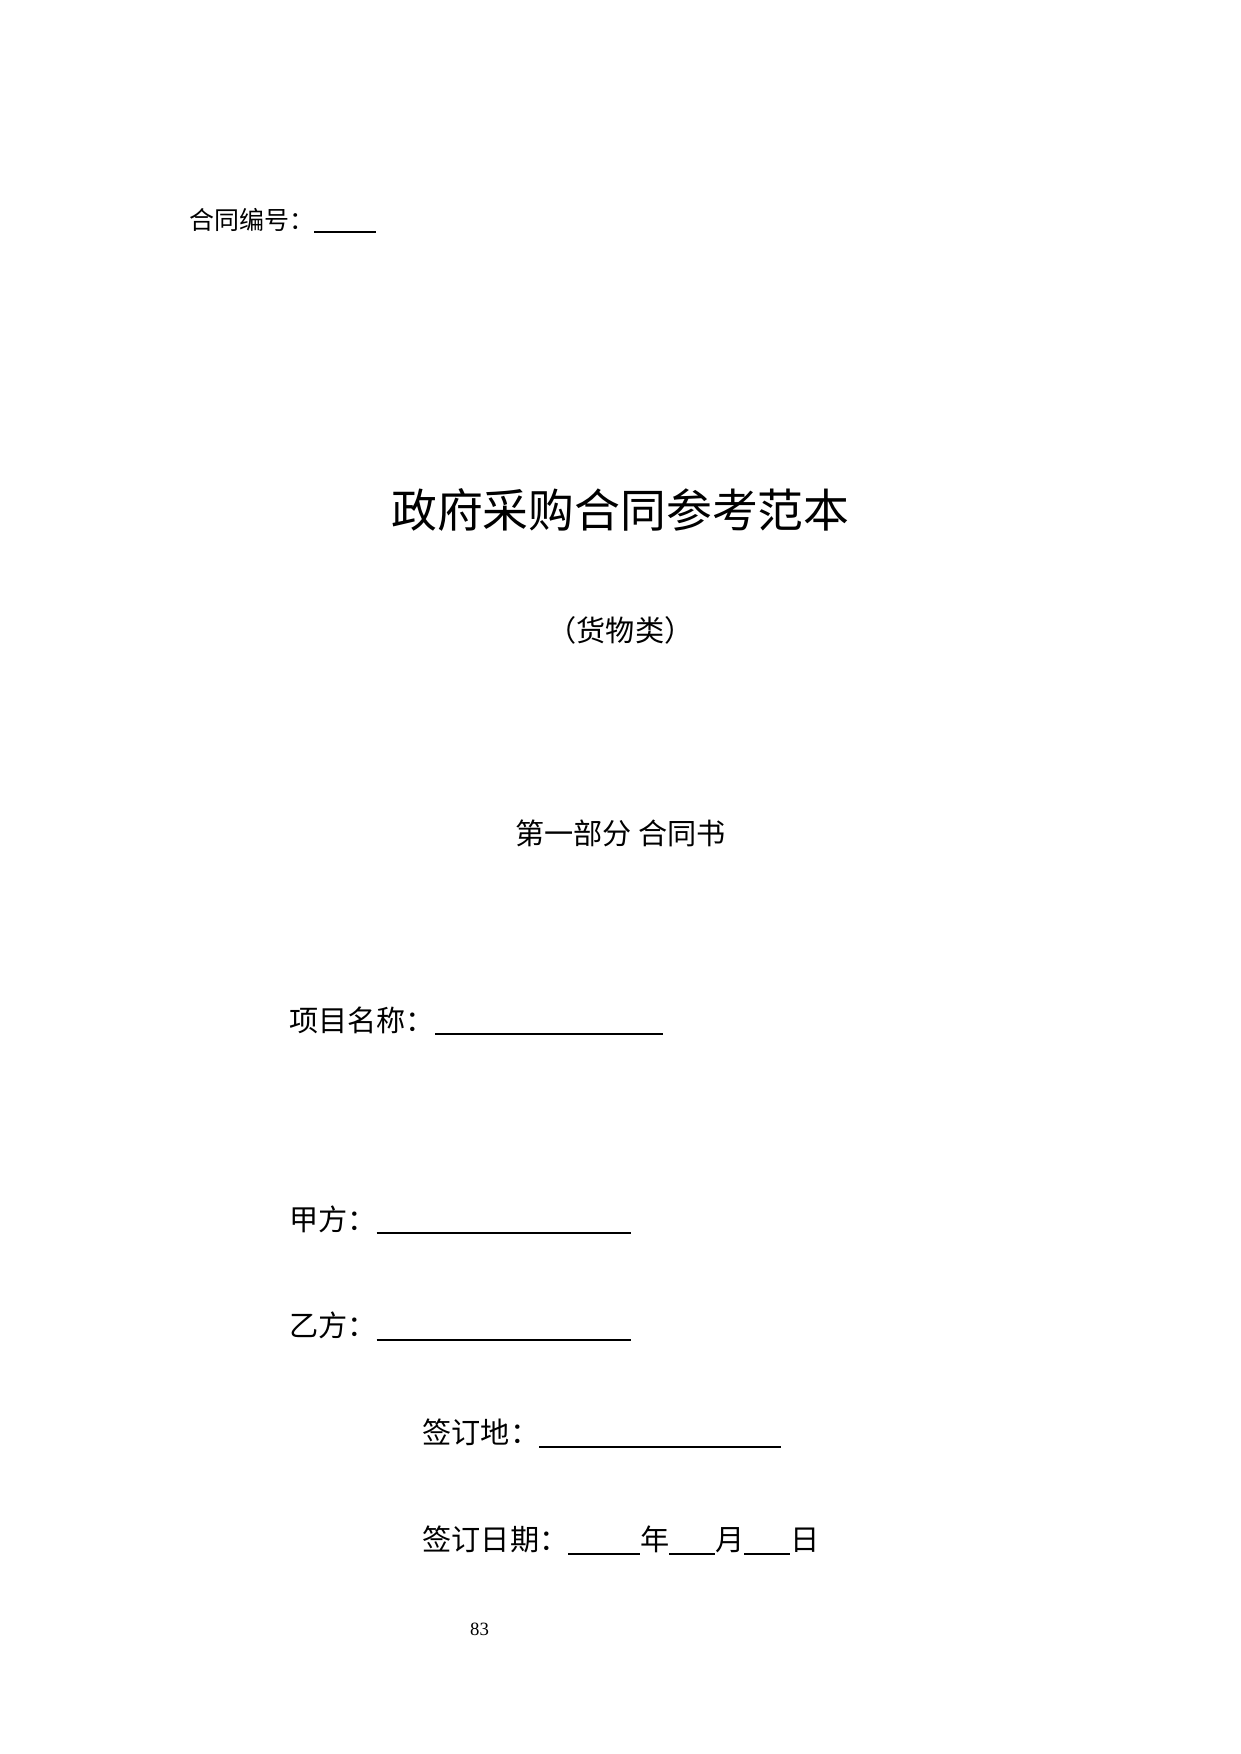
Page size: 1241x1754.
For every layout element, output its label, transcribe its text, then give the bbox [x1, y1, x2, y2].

text 甲方： [289, 1196, 1051, 1238]
text 项目名称： [289, 997, 1051, 1039]
text 第一部分 合同书 [189, 811, 1051, 853]
text 政府采购合同参考范本 [189, 474, 1051, 541]
text 合同编号： [189, 200, 1051, 236]
text 签订日期： 年 月 日 [189, 1517, 1051, 1559]
text 签订地： [189, 1410, 1051, 1452]
text 乙方： [289, 1303, 1051, 1345]
text （货物类） [189, 607, 1051, 649]
